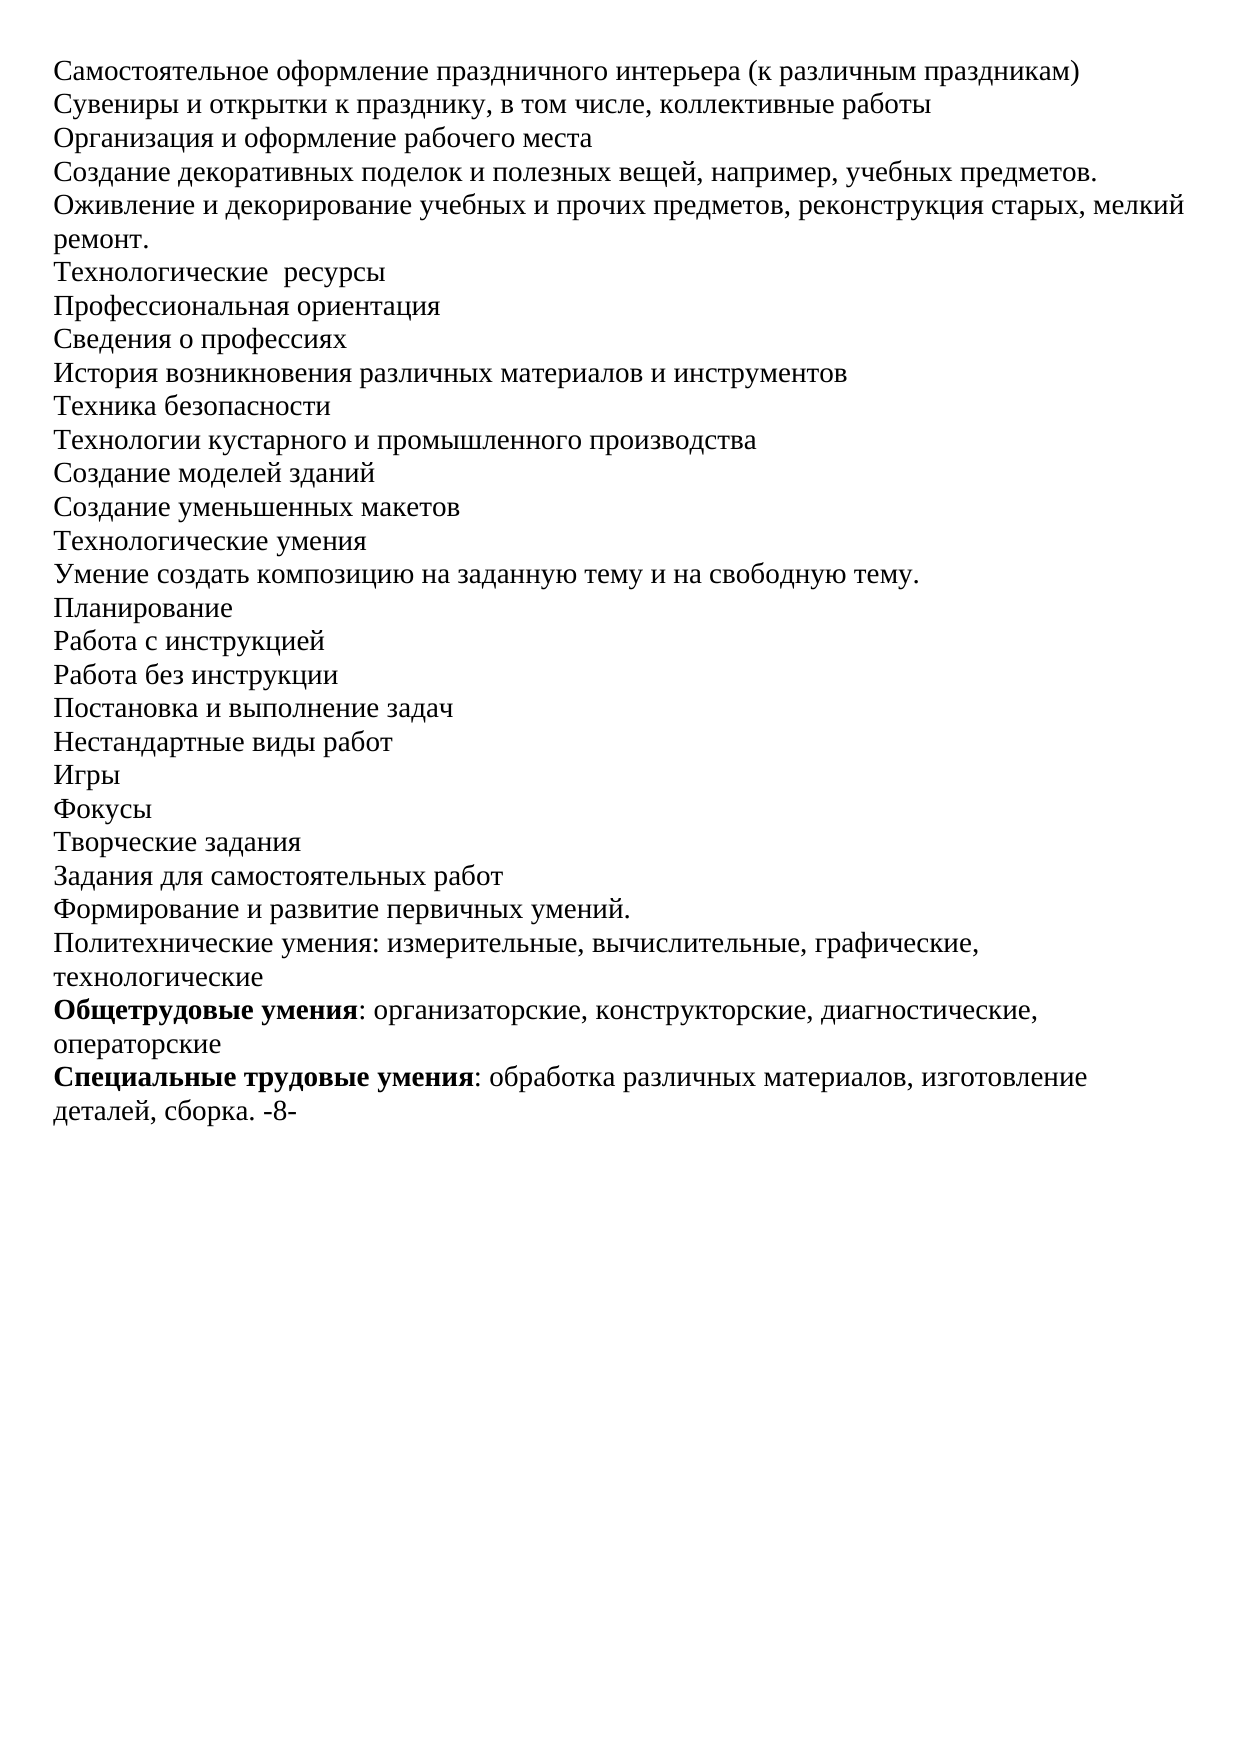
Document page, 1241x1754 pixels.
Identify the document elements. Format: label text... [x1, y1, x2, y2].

text Организация и оформление рабочего места [53, 120, 1187, 154]
text Фокусы [53, 791, 1187, 824]
text История возникновения различных материалов и инструментов [53, 355, 1187, 388]
text Технологические умения [53, 523, 1187, 556]
text Техника безопасности [53, 388, 1187, 422]
text Умение создать композицию на заданную тему и на свободную тему. [53, 556, 1187, 590]
text Политехнические умения: измерительные, вычислительные, графические, технологические [53, 925, 1187, 992]
text Специальные трудовые умения: обработка различных материалов, изготовление деталей, сборка. -8- [53, 1059, 1187, 1126]
text Нестандартные виды работ [53, 724, 1187, 757]
text Технологические ресурсы [53, 254, 1187, 288]
text Сувениры и открытки к празднику, в том числе, коллективные работы [53, 87, 1187, 120]
text Создание уменьшенных макетов [53, 489, 1187, 523]
text Сведения о профессиях [53, 321, 1187, 355]
text Технологии кустарного и промышленного производства [53, 422, 1187, 456]
text Профессиональная ориентация [53, 288, 1187, 321]
text Задания для самостоятельных работ [53, 858, 1187, 892]
text Работа без инструкции [53, 657, 1187, 690]
text Общетрудовые умения: организаторские, конструкторские, диагностические, операторские [53, 992, 1187, 1059]
text Работа с инструкцией [53, 623, 1187, 657]
text Создание декоративных поделок и полезных вещей, например, учебных предметов. [53, 154, 1187, 187]
text Планирование [53, 590, 1187, 623]
text Оживление и декорирование учебных и прочих предметов, реконструкция старых, мелкий ремонт. [53, 187, 1187, 254]
text Создание моделей зданий [53, 456, 1187, 489]
text Постановка и выполнение задач [53, 690, 1187, 724]
text Творческие задания [53, 824, 1187, 858]
text Формирование и развитие первичных умений. [53, 892, 1187, 925]
text Игры [53, 757, 1187, 791]
text Самостоятельное оформление праздничного интерьера (к различным праздникам) [53, 53, 1187, 87]
